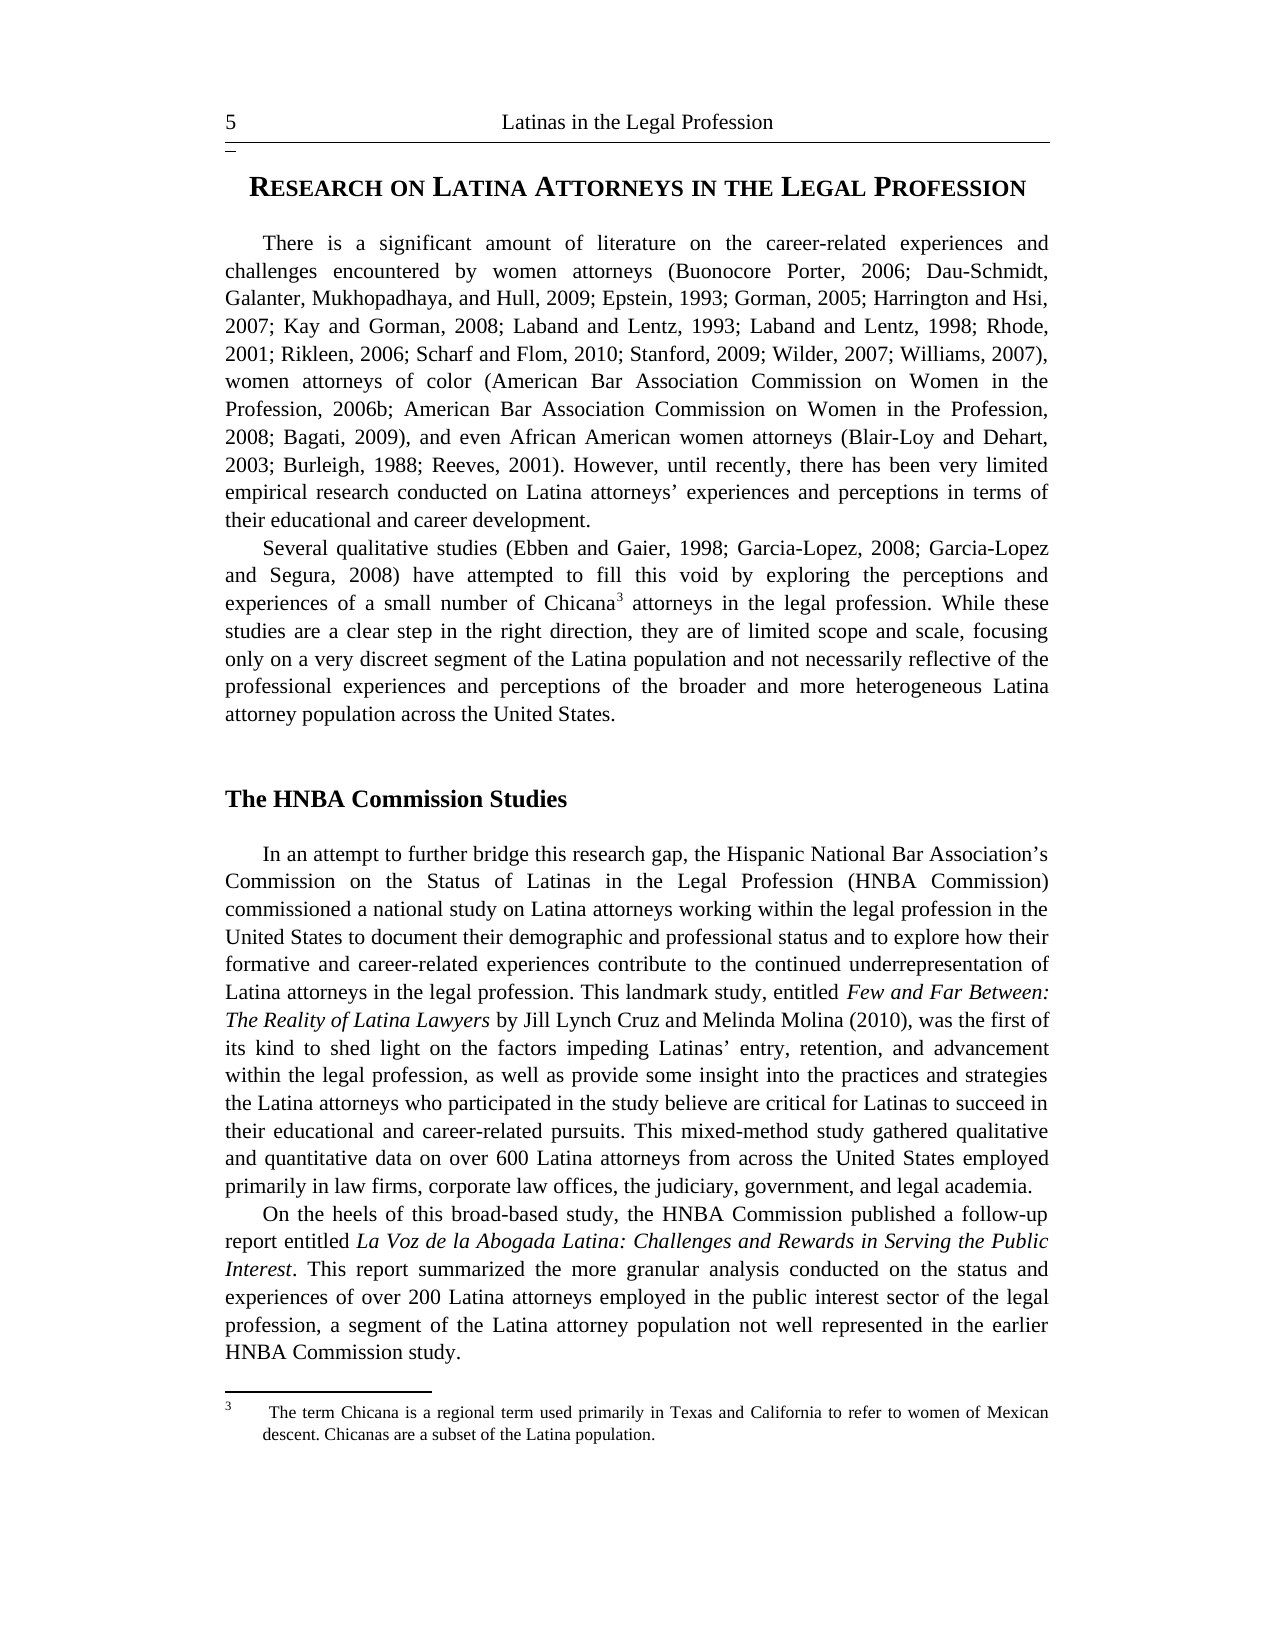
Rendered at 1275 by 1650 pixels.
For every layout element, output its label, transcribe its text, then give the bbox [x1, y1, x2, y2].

text In an attempt to further bridge this research gap, the Hispanic National Bar Association’s Commission on the Status of Latinas in the Legal Profession (HNBA Commission) commissioned a national study on Latina attorneys working within the legal profession in the United States to document their demographic and professional status and to explore how their formative and career-related experiences contribute to the continued underrepresentation of Latina attorneys in the legal profession. This landmark study, entitled Few and Far Between: The Reality of Latina Lawyers by Jill Lynch Cruz and Melinda Molina (2010), was the first of its kind to shed light on the factors impeding Latinas’ entry, retention, and advancement within the legal profession, as well as provide some insight into the practices and strategies the Latina attorneys who participated in the study believe are critical for Latinas to succeed in their educational and career-related pursuits. This mixed-method study gathered qualitative and quantitative data on over 600 Latina attorneys from across the United States employed primarily in law firms, corporate law offices, the judiciary, government, and legal academia. [225, 841, 1050, 1198]
subtitle The HNBA Commission Studies [225, 784, 1050, 813]
subtitle Research on Latina Attorneys in the Legal Profession [225, 169, 1050, 202]
text Several qualitative studies (Ebben and Gaier, 1998; Garcia-Lopez, 2008; Garcia-Lopez and Segura, 2008) have attempted to fill this void by exploring the perceptions and experiences of a small number of Chicana attorneys in the legal profession. While these studies are a clear step in the right direction, they are of limited scope and scale, focusing only on a very discreet segment of the Latina population and not necessarily reflective of the professional experiences and perceptions of the broader and more heterogeneous Latina attorney population across the United States. [225, 535, 1050, 726]
text There is a significant amount of literature on the career-related experiences and challenges encountered by women attorneys (Buonocore Porter, 2006; Dau-Schmidt, Galanter, Mukhopadhaya, and Hull, 2009; Epstein, 1993; Gorman, 2005; Harrington and Hsi, 2007; Kay and Gorman, 2008; Laband and Lentz, 1993; Laband and Lentz, 1998; Rhode, 2001; Rikleen, 2006; Scharf and Flom, 2010; Stanford, 2009; Wilder, 2007; Williams, 2007), women attorneys of color (American Bar Association Commission on Women in the Profession, 2006b; American Bar Association Commission on Women in the Profession, 2008; Bagati, 2009), and even African American women attorneys (Blair-Loy and Dehart, 2003; Burleigh, 1988; Reeves, 2001). However, until recently, there has been very limited empirical research conducted on Latina attorneys’ experiences and perceptions in terms of their educational and career development. [225, 230, 1050, 532]
text On the heels of this broad-based study, the HNBA Commission published a follow-up report entitled La Voz de la Abogada Latina: Challenges and Rewards in Serving the Public Interest. This report summarized the more granular analysis conducted on the status and experiences of over 200 Latina attorneys employed in the public interest sector of the legal profession, a segment of the Latina attorney population not well represented in the earlier HNBA Commission study. [225, 1201, 1050, 1364]
